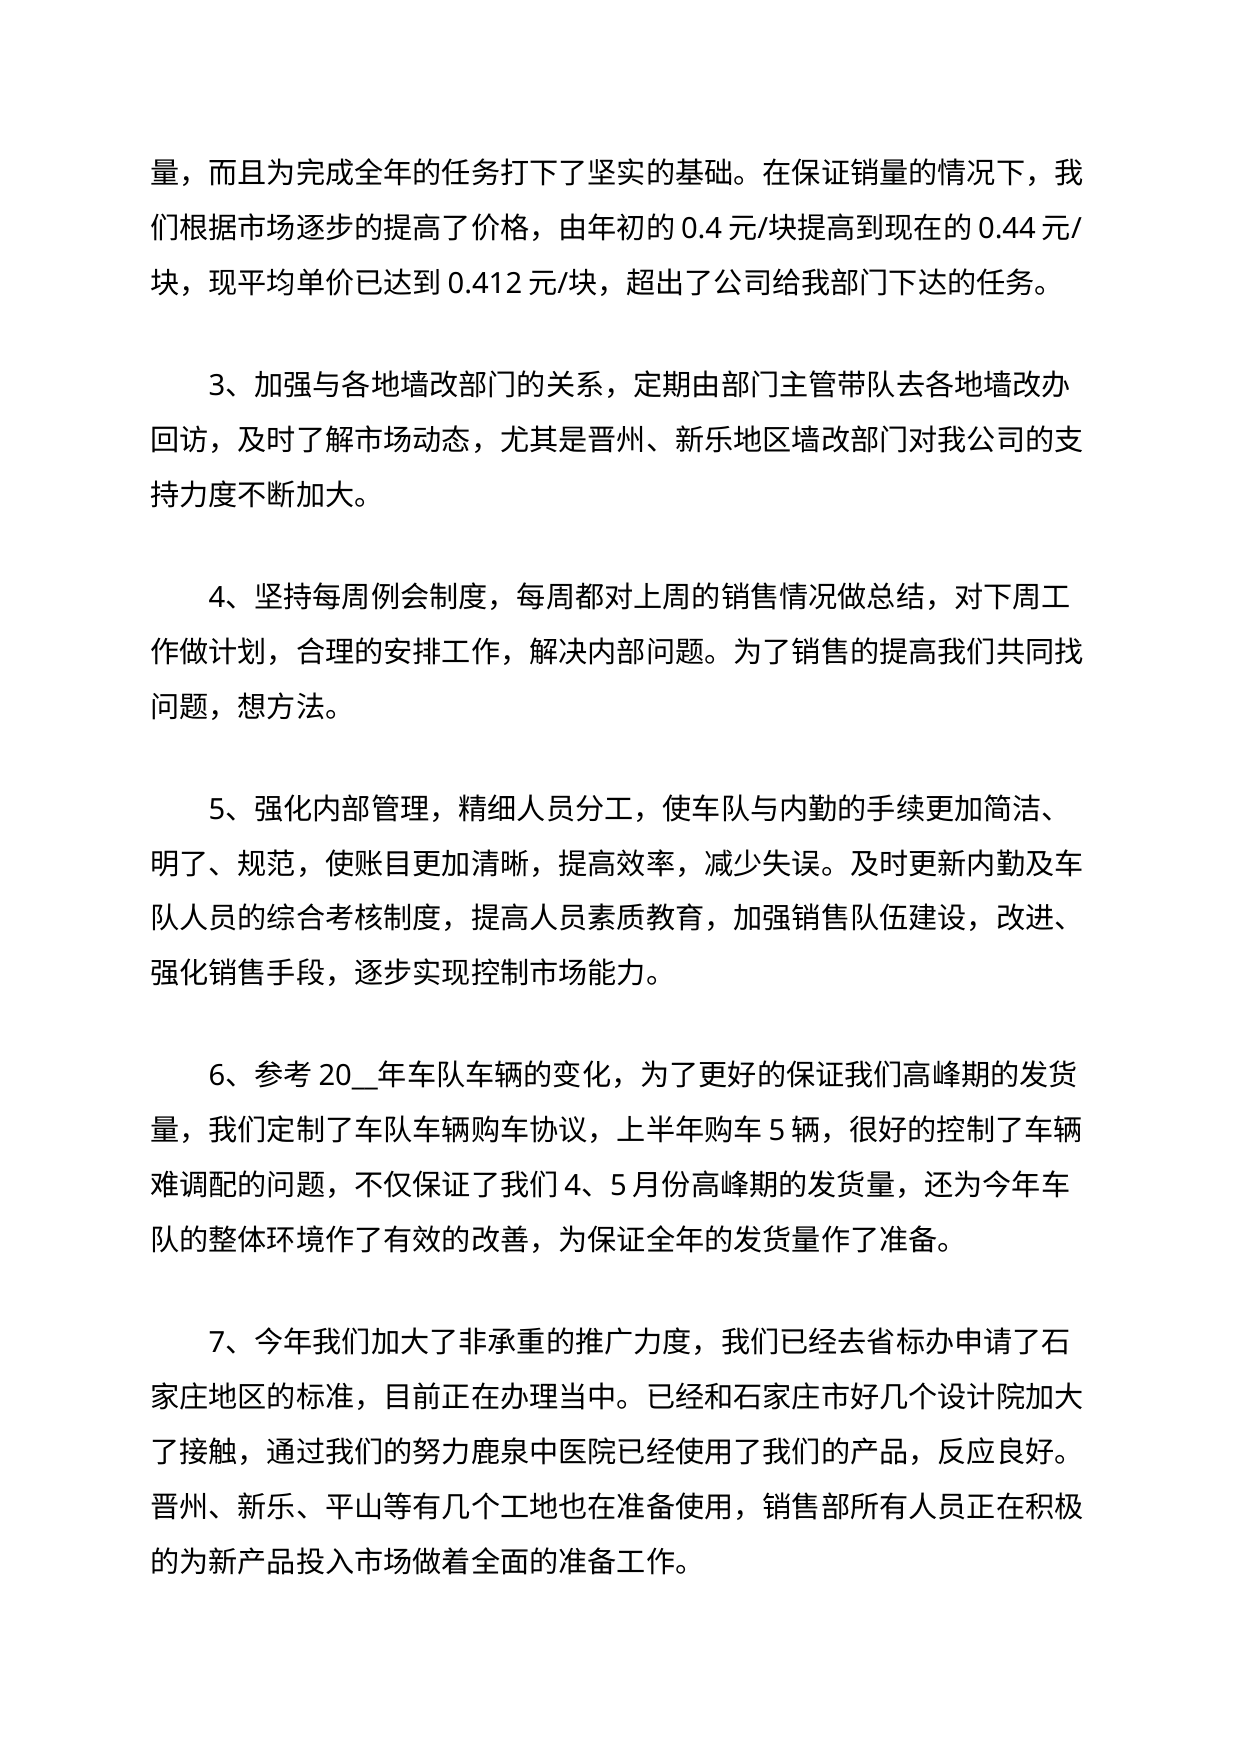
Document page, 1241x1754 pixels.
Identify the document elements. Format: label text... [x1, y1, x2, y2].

text 7、今年我们加大了非承重的推广力度，我们已经去省标办申请了石家庄地区的标准，目前正在办理当中。已经和石家庄市好几个设计院加大了接触，通过我们的努力鹿泉中医院已经使用了我们的产品，反应良好。晋州、新乐、平山等有几个工地也在准备使用，销售部所有人员正在积极的为新产品投入市场做着全面的准备工作。 [150, 1318, 1090, 1581]
text 6、参考20__年车队车辆的变化，为了更好的保证我们高峰期的发货量，我们定制了车队车辆购车协议，上半年购车5辆，很好的控制了车辆难调配的问题，不仅保证了我们4、5月份高峰期的发货量，还为今年车队的整体环境作了有效的改善，为保证全年的发货量作了准备。 [150, 1052, 1090, 1259]
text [150, 150, 1090, 302]
text 5、强化内部管理，精细人员分工，使车队与内勤的手续更加简洁、明了、规范，使账目更加清晰，提高效率，减少失误。及时更新内勤及车队人员的综合考核制度，提高人员素质教育，加强销售队伍建设，改进、强化销售手段，逐步实现控制市场能力。 [150, 785, 1090, 992]
text 4、坚持每周例会制度，每周都对上周的销售情况做总结，对下周工作做计划，合理的安排工作，解决内部问题。为了销售的提高我们共同找问题，想方法。 [150, 573, 1090, 726]
text 3、加强与各地墙改部门的关系，定期由部门主管带队去各地墙改办回访，及时了解市场动态，尤其是晋州、新乐地区墙改部门对我公司的支持力度不断加大。 [150, 362, 1090, 514]
